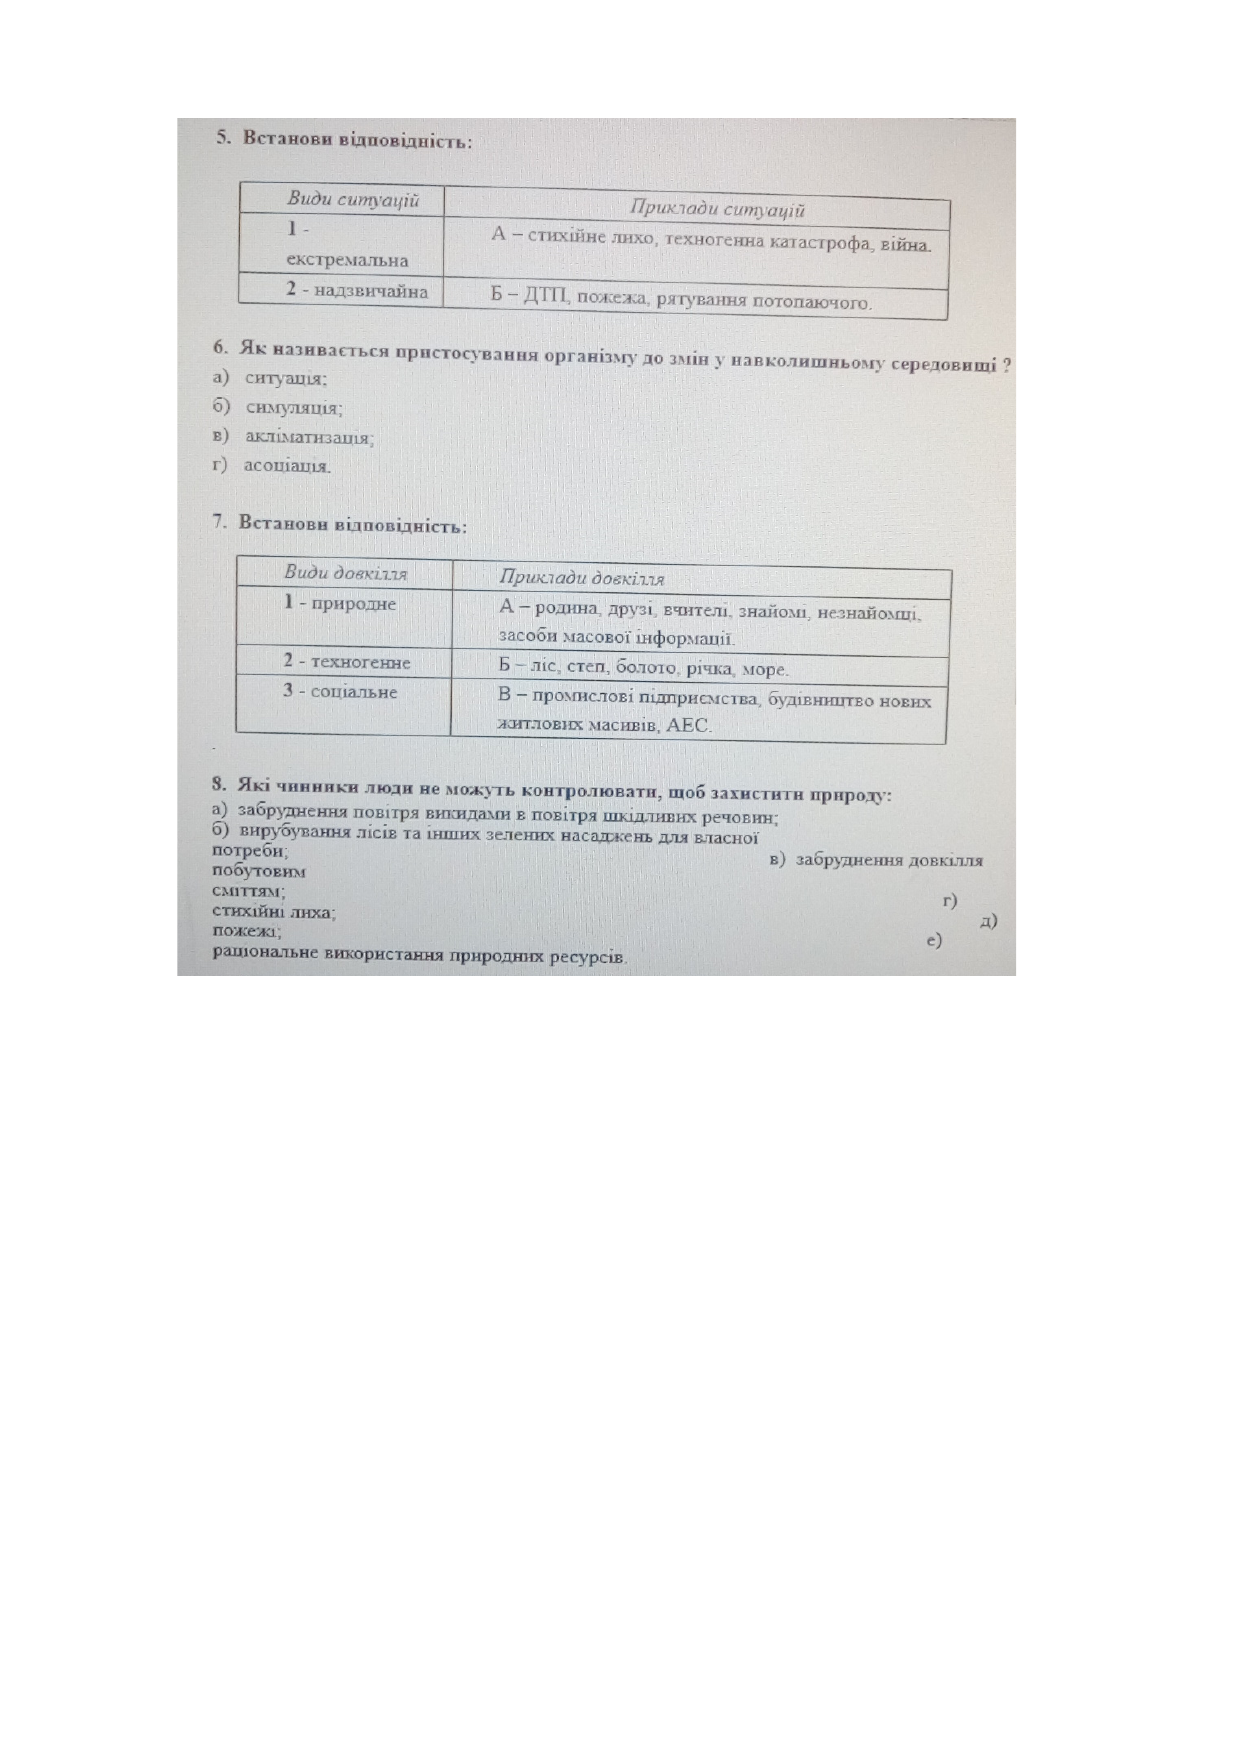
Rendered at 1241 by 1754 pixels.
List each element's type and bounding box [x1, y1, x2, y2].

picture [177, 118, 1017, 976]
